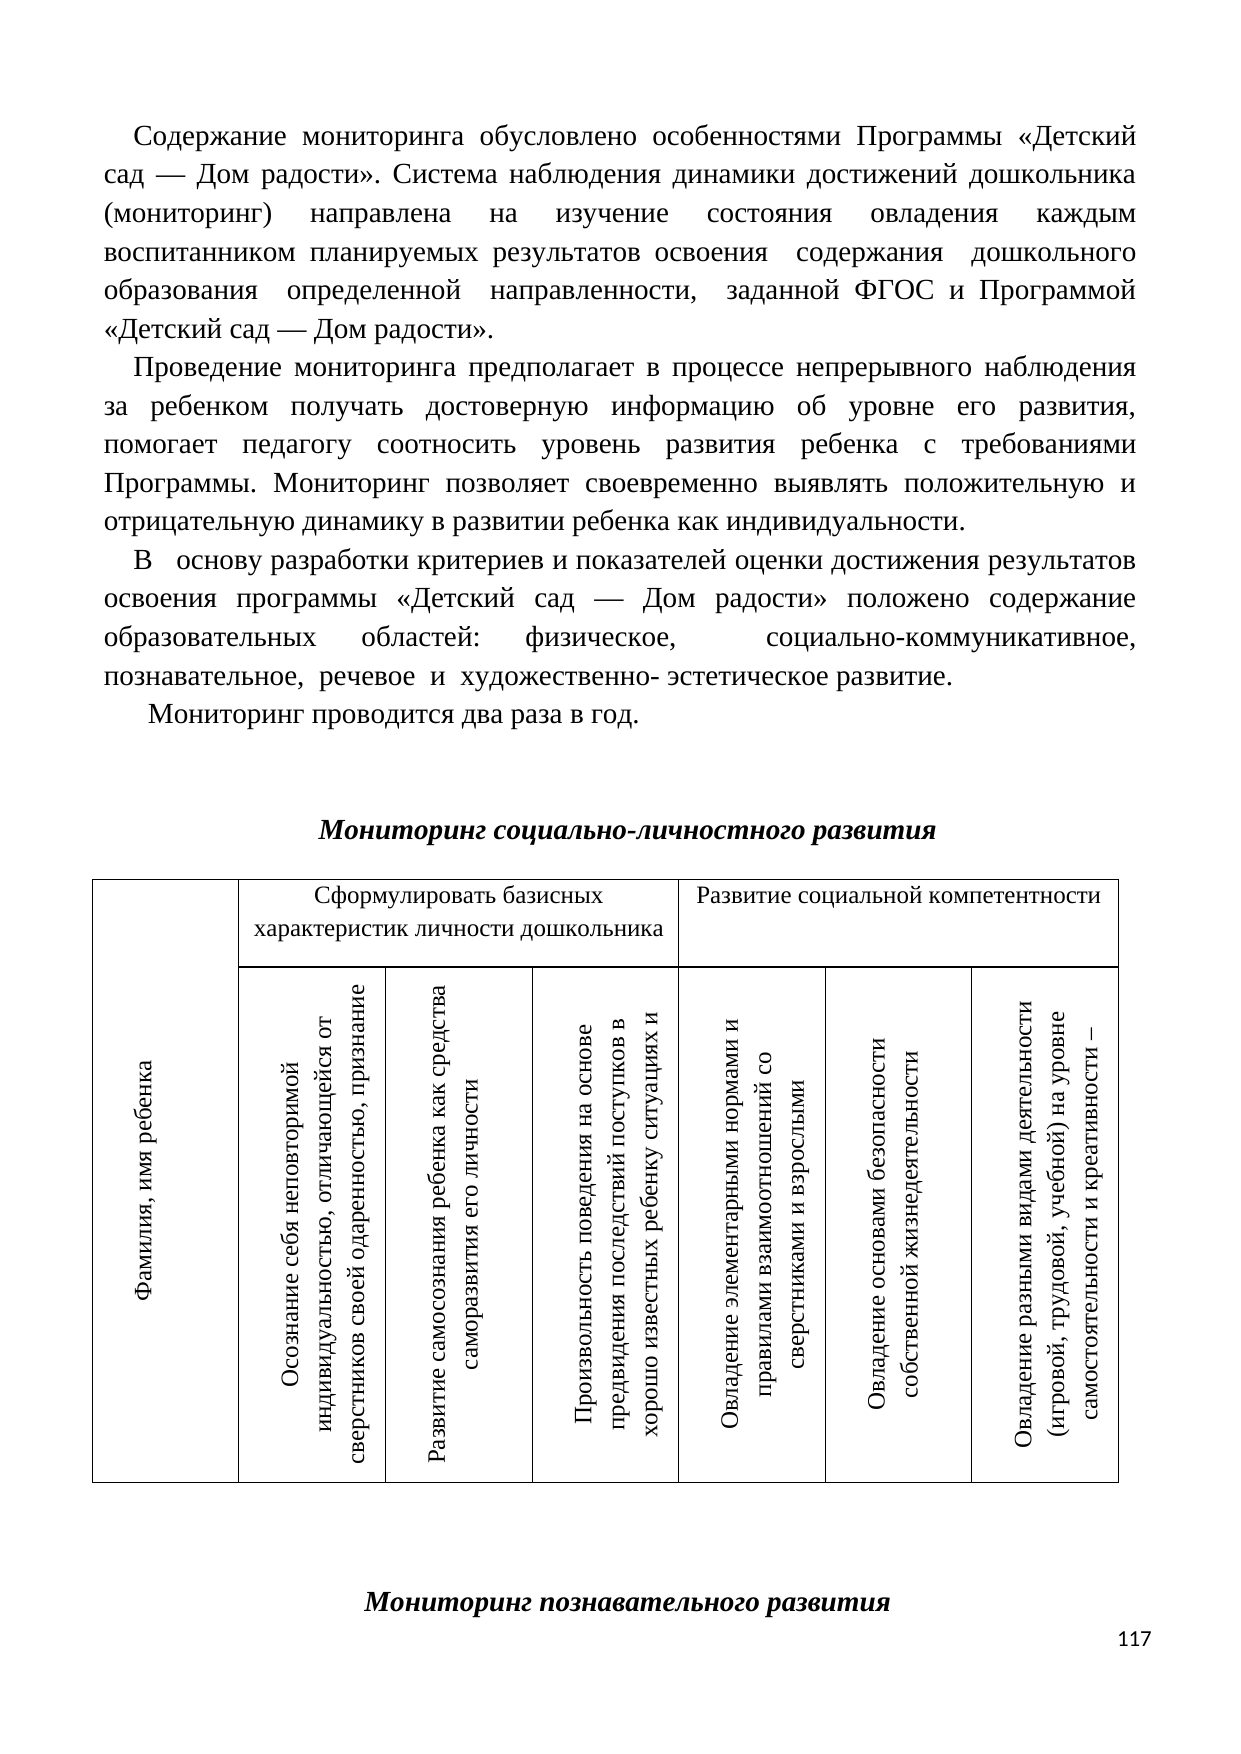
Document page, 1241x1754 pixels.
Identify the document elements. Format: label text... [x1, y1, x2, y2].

text Содержание мониторинга обусловлено особенностями Программы «Детский сад — Дом радости». Система наблюдения динамики достижений дошкольника (мониторинг) направлена на изучение состояния овладения каждым воспитанником планируемых результатов освоения содержания дошкольного образования определенной направленности, заданной ФГОС и Программой «Детский сад — Дом радости». [103, 118, 1137, 344]
table_cell Развитие самосознания ребенка как средства саморазвития его личности [386, 968, 532, 1482]
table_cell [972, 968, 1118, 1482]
text Мониторинг проводится два раза в год. [103, 696, 1137, 730]
list основу разработки критериев и показателей оценки достижения результатов освоения программы «Детский сад — Дом радости» положено содержание образовательных областей: физическое, социально-коммуникативное, познавательное, речевое и художественно- эстетическое развитие. [103, 542, 1137, 691]
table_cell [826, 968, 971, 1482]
table_cell Осознание себя неповторимой индивидуальностью, отличающейся от сверстников своей одаренностью, признание индивидуальности и одаренности в других [239, 968, 385, 1482]
table_header Сформулировать базисных характеристик личности дошкольника [239, 880, 678, 966]
text Мониторинг познавательного развития [103, 1584, 1152, 1617]
table_header Развитие социальной компетентности [679, 880, 1118, 966]
table_cell Произвольность поведения на основе предвидения последствий поступков в хорошо известных ребенку ситуациях и видах деятельности [533, 968, 678, 1482]
table_header Фамилия, имя ребенка [93, 880, 238, 1482]
text Мониторинг социально-личностного развития [103, 812, 1152, 845]
text Проведение мониторинга предполагает в процессе непрерывного наблюдения за ребенком получать достоверную информацию об уровне его развития, помогает педагогу соотносить уровень развития ребенка с требованиями Программы. Мониторинг позволяет своевременно выявлять положительную и отрицательную динамику в развитии ребенка как индивидуальности. [103, 349, 1137, 537]
table_cell Овладение элементарными нормами и правилами взаимоотношений со сверстниками и взрослыми [679, 968, 825, 1482]
